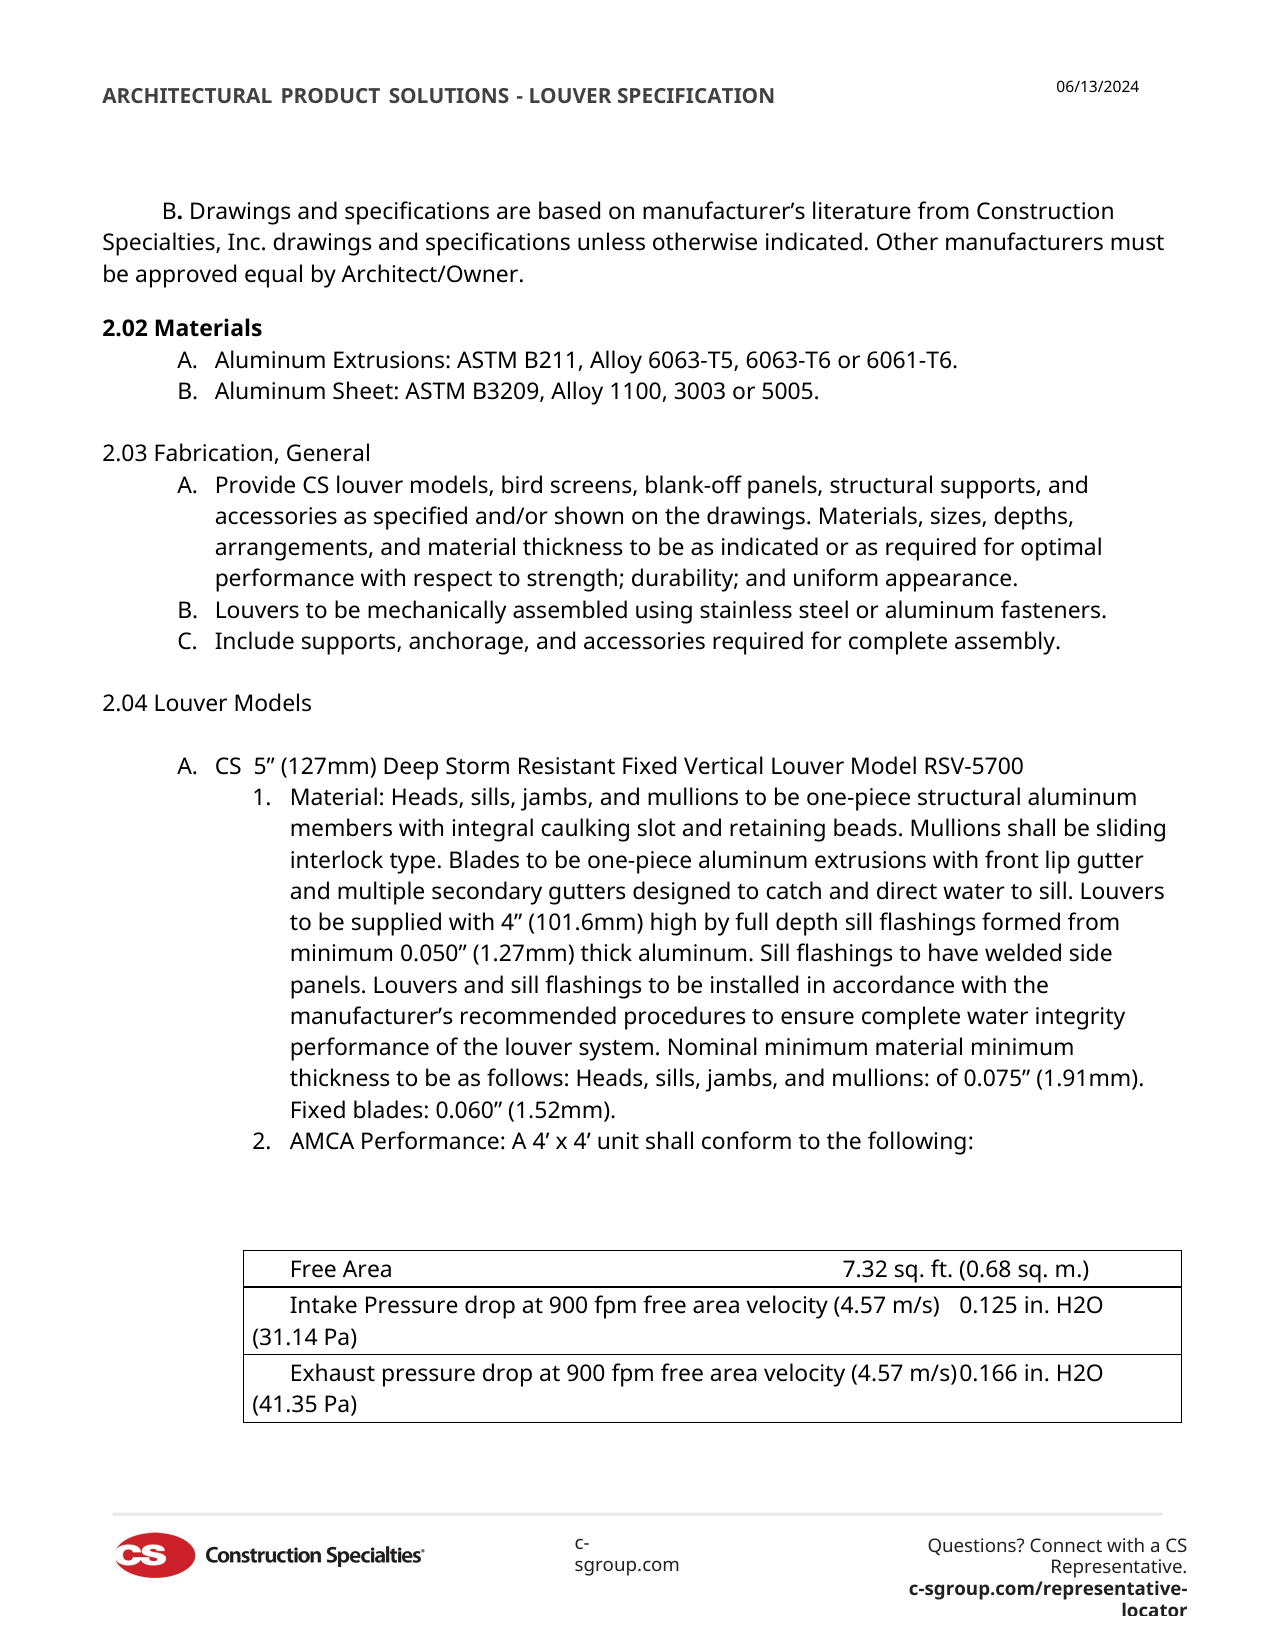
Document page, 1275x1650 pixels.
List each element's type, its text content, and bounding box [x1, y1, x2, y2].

list AMCA Performance: A 4’ x 4’ unit shall conform to the following: [252, 1125, 1173, 1156]
list Provide CS louver models, bird screens, blank-off panels, structural supports, and accessories as specified and/or shown on the drawings. Materials, sizes, depths, arrangements, and material thickness to be as indicated or as required for optimal performance with respect to strength; durability; and uniform appearance. [177, 469, 1173, 594]
list CS 5” (127mm) Deep Storm Resistant Fixed Vertical Louver Model RSV-5700 [177, 750, 1173, 781]
text Intake Pressure drop at 900 fpm free area velocity (4.57 m/s) 0.125 in. H2O (31.14 Pa) [244, 1288, 1181, 1354]
list Material: Heads, sills, jambs, and mullions to be one-piece structural aluminum members with integral caulking slot and retaining beads. Mullions shall be sliding interlock type. Blades to be one-piece aluminum extrusions with front lip gutter and multiple secondary gutters designed to catch and direct water to sill. Louvers to be supplied with 4” (101.6mm) high by full depth sill flashings formed from minimum 0.050” (1.27mm) thick aluminum. Sill flashings to have welded side panels. Louvers and sill flashings to be installed in accordance with the manufacturer’s recommended procedures to ensure complete water integrity performance of the louver system. Nominal minimum material minimum thickness to be as follows: Heads, sills, jambs, and mullions: of 0.075” (1.91mm). Fixed blades: 0.060” (1.52mm). [252, 781, 1173, 1125]
text 2.02 Materials [102, 312, 1173, 344]
list Include supports, anchorage, and accessories required for complete assembly. [177, 625, 1173, 656]
text Exhaust pressure drop at 900 fpm free area velocity (4.57 m/s) 0.166 in. H2O (41.35 Pa) [244, 1355, 1181, 1422]
text B. Drawings and specifications are based on manufacturer’s literature from Construction Specialties, Inc. drawings and specifications unless otherwise indicated. Other manufacturers must be approved equal by Architect/Owner. [102, 195, 1173, 289]
list Louvers to be mechanically assembled using stainless steel or aluminum fasteners. [177, 594, 1173, 625]
text Free Area 7.32 sq. ft. (0.68 sq. m.) [244, 1251, 1181, 1286]
text 2.03 Fabrication, General [102, 437, 1173, 469]
list Aluminum Extrusions: ASTM B211, Alloy 6063-T5, 6063-T6 or 6061-T6. [177, 344, 1173, 375]
text 2.04 Louver Models [102, 687, 1173, 719]
list Aluminum Sheet: ASTM B3209, Alloy 1100, 3003 or 5005. [177, 375, 1173, 406]
picture [115, 1532, 425, 1578]
